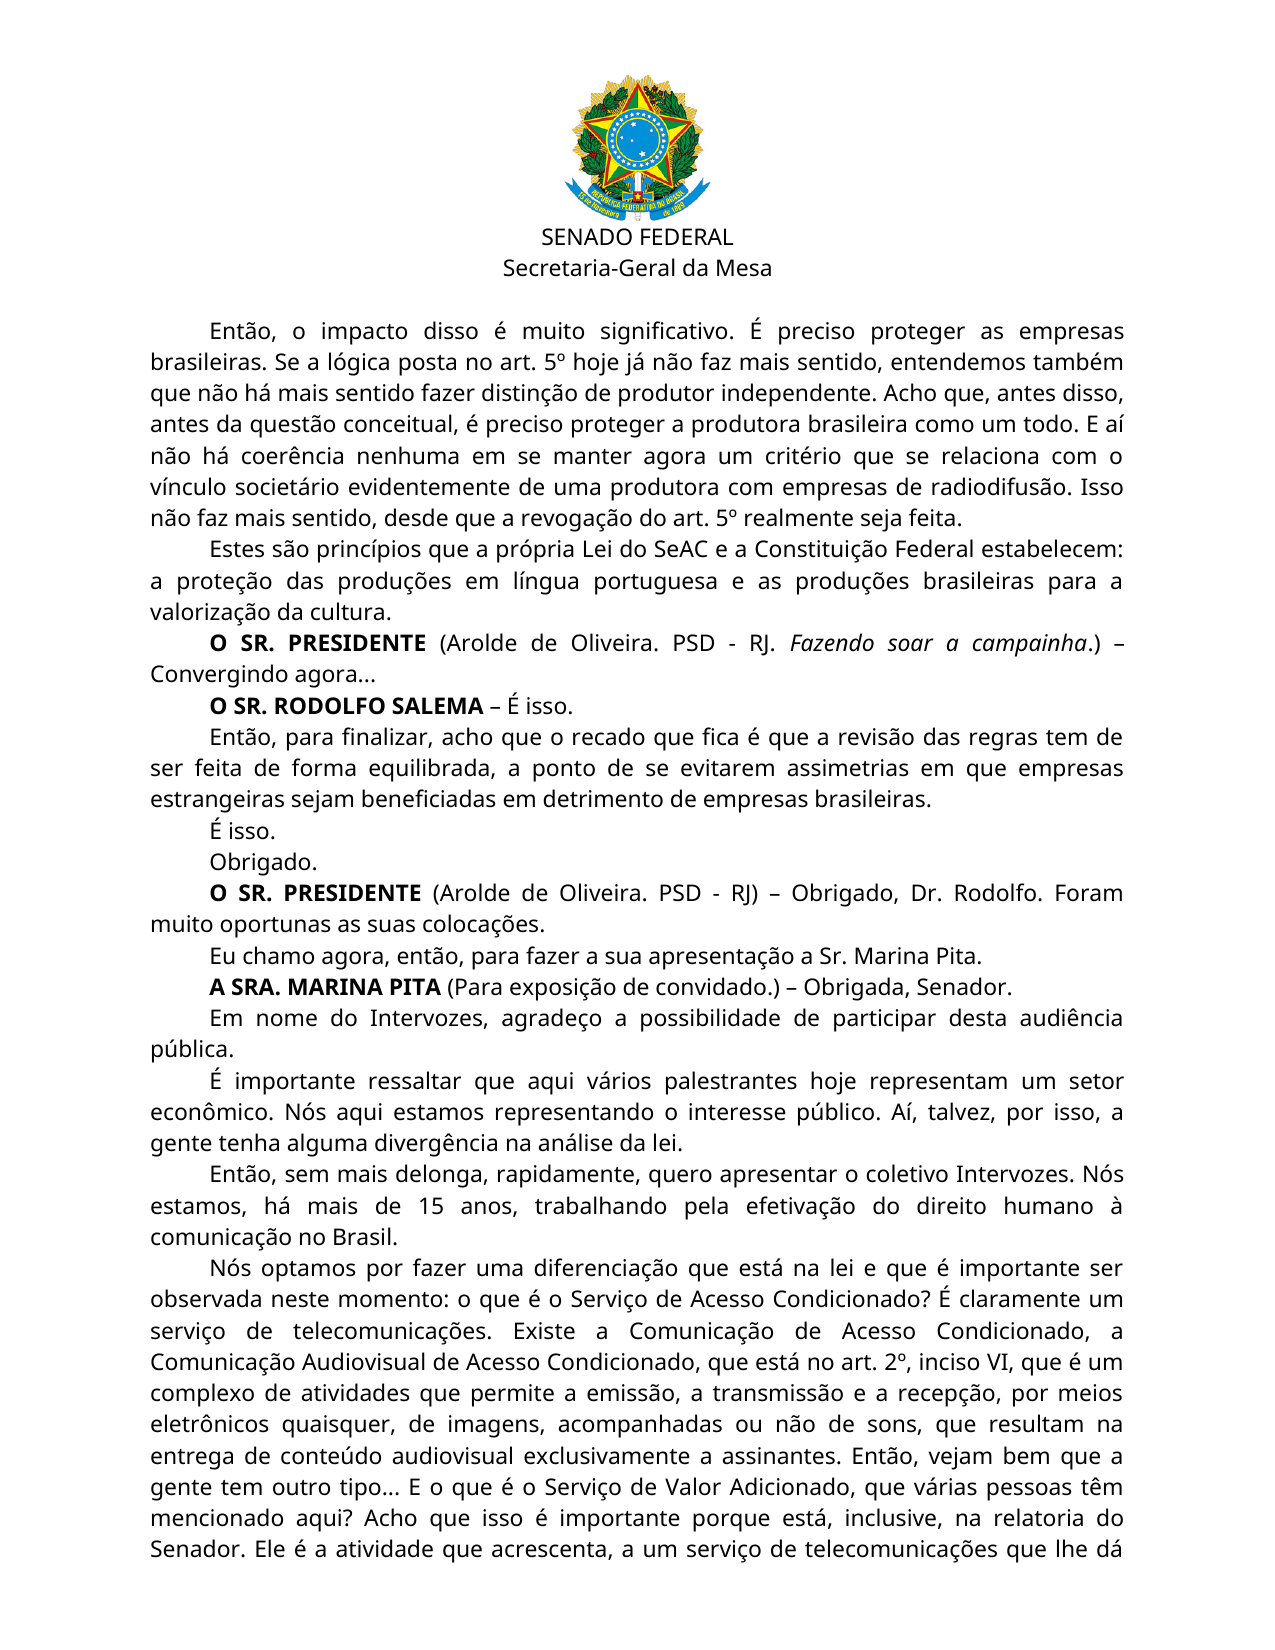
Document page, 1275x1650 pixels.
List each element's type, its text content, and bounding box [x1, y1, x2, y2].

text Eu chamo agora, então, para fazer a sua apresentação a Sr. Marina Pita. [150, 939, 1125, 971]
text Obrigado. [150, 846, 1125, 877]
text É importante ressaltar que aqui vários palestrantes hoje representam um setor econômico. Nós aqui estamos representando o interesse público. Aí, talvez, por isso, a gente tenha alguma divergência na análise da lei. [150, 1064, 1125, 1158]
text Então, sem mais delonga, rapidamente, quero apresentar o coletivo Intervozes. Nós estamos, há mais de 15 anos, trabalhando pela efetivação do direito humano à comunicação no Brasil. [150, 1158, 1125, 1252]
picture [564, 75, 711, 221]
text A SRA. MARINA PITA (Para exposição de convidado.) – Obrigada, Senador. [150, 971, 1125, 1002]
text O SR. PRESIDENTE (Arolde de Oliveira. PSD - RJ. Fazendo soar a campainha.) – Convergindo agora... [150, 627, 1125, 689]
text Então, para finalizar, acho que o recado que fica é que a revisão das regras tem de ser feita de forma equilibrada, a ponto de se evitarem assimetrias em que empresas estrangeiras sejam beneficiadas em detrimento de empresas brasileiras. [150, 721, 1125, 814]
text O SR. RODOLFO SALEMA – É isso. [150, 689, 1125, 721]
text O SR. PRESIDENTE (Arolde de Oliveira. PSD - RJ) – Obrigado, Dr. Rodolfo. Foram muito oportunas as suas colocações. [150, 877, 1125, 939]
text Estes são princípios que a própria Lei do SeAC e a Constituição Federal estabelecem: a proteção das produções em língua portuguesa e as produções brasileiras para a valorização da cultura. [150, 533, 1125, 627]
text Então, o impacto disso é muito significativo. É preciso proteger as empresas brasileiras. Se a lógica posta no art. 5º hoje já não faz mais sentido, entendemos também que não há mais sentido fazer distinção de produtor independente. Acho que, antes disso, antes da questão conceitual, é preciso proteger a produtora brasileira como um todo. E aí não há coerência nenhuma em se manter agora um critério que se relaciona com o vínculo societário evidentemente de uma produtora com empresas de radiodifusão. Isso não faz mais sentido, desde que a revogação do art. 5º realmente seja feita. [150, 314, 1125, 533]
text É isso. [150, 814, 1125, 846]
text Em nome do Intervozes, agradeço a possibilidade de participar desta audiência pública. [150, 1002, 1125, 1064]
